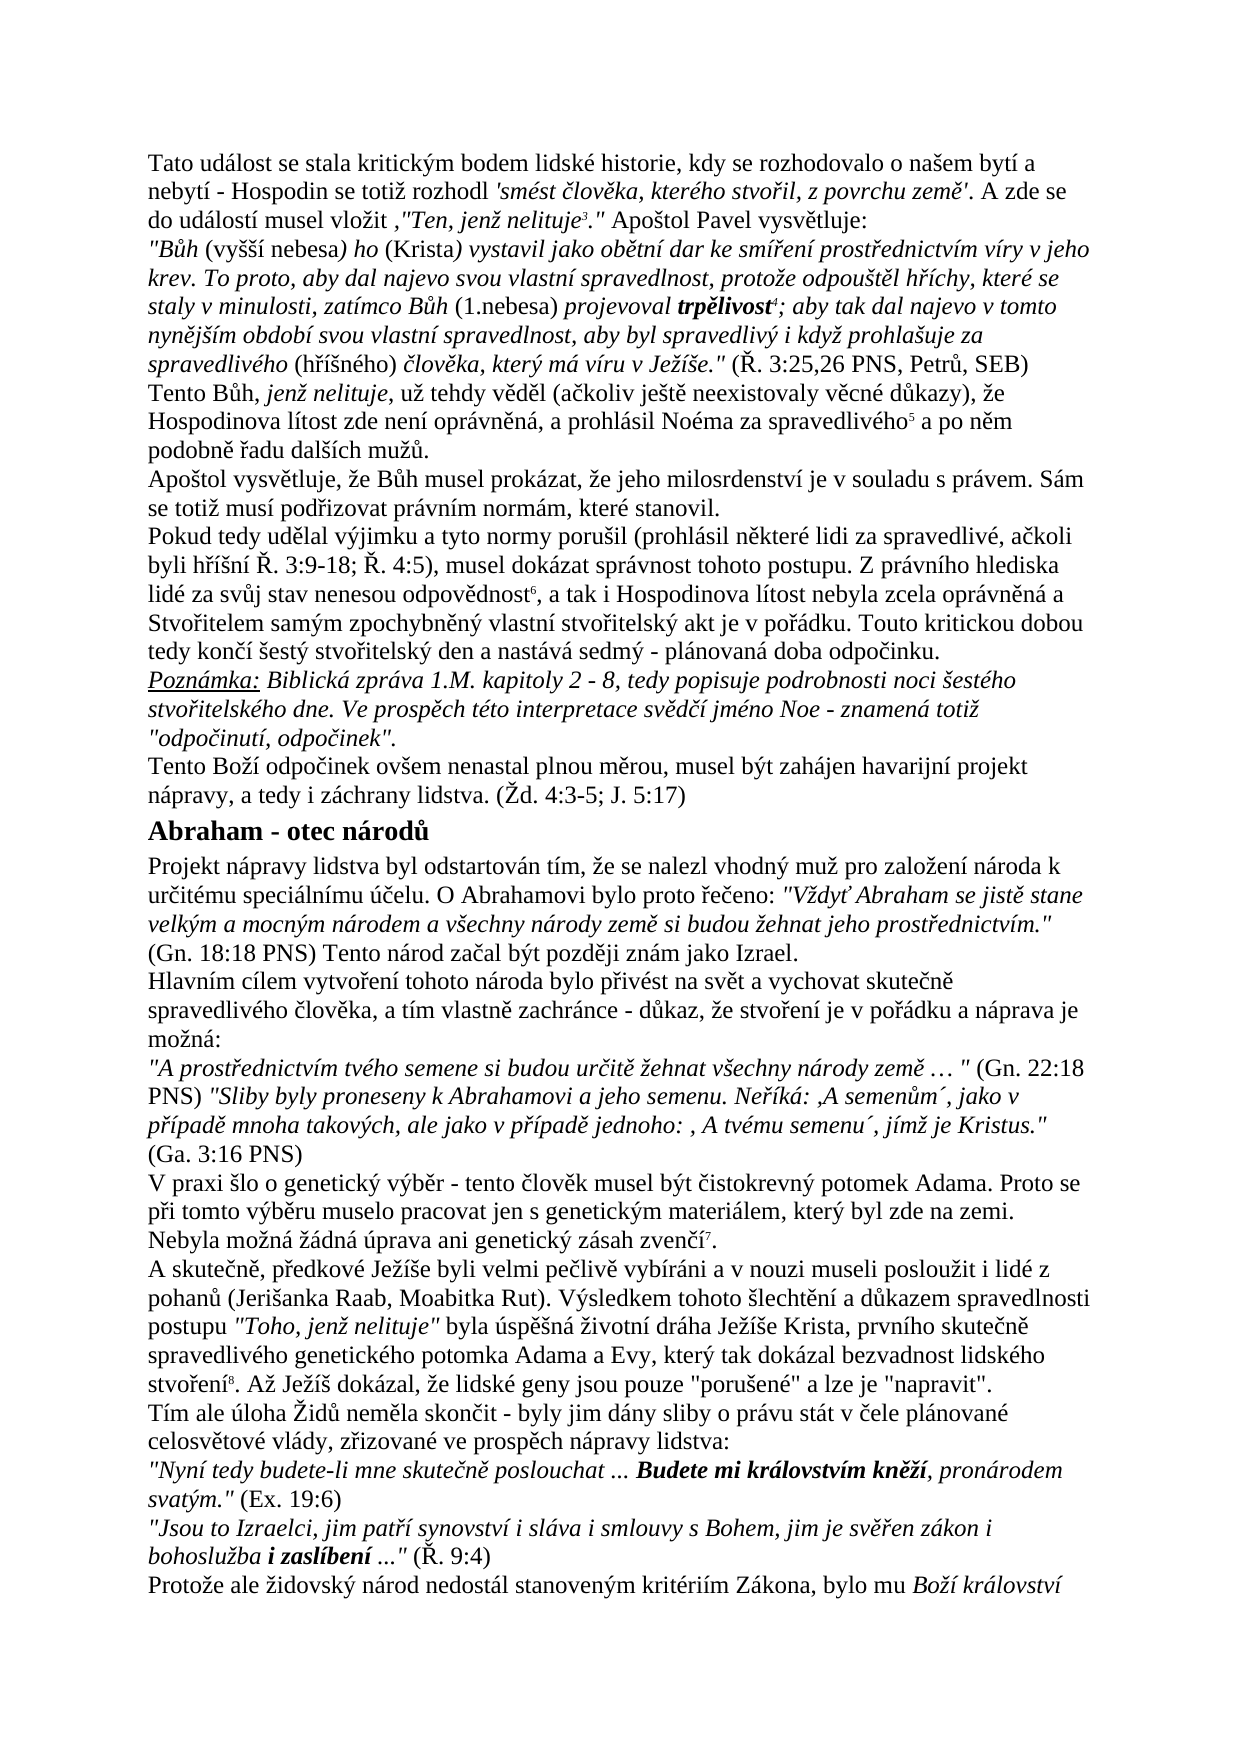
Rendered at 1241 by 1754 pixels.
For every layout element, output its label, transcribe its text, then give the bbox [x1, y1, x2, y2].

text Tato událost se stala kritickým bodem lidské historie, kdy se rozhodovalo o našem bytí a nebytí - Hospodin se totiž rozhodl 'smést člověka, kterého stvořil, z povrchu země'. A zde se do událostí musel vložit ,"Ten, jenž nelituje3." Apoštol Pavel vysvětluje: "Bůh (vyšší nebesa) ho (Krista) vystavil jako obětní dar ke smíření prostřednictvím víry v jeho krev. To proto, aby dal najevo svou vlastní spravedlnost, protože odpouštěl hříchy, které se staly v minulosti, zatímco Bůh (1.nebesa) projevoval trpělivost4; aby tak dal najevo v tomto nynějším období svou vlastní spravedlnost, aby byl spravedlivý i když prohlašuje za spravedlivého (hříšného) člověka, který má víru v Ježíše." (Ř. 3:25,26 PNS, Petrů, SEB) Tento Bůh, jenž nelituje, už tehdy věděl (ačkoliv ještě neexistovaly věcné důkazy), že Hospodinova lítost zde není oprávněná, a prohlásil Noéma za spravedlivého5 a po něm podobně řadu dalších mužů. Apoštol vysvětluje, že Bůh musel prokázat, že jeho milosrdenství je v souladu s právem. Sám se totiž musí podřizovat právním normám, které stanovil. Pokud tedy udělal výjimku a tyto normy porušil (prohlásil některé lidi za spravedlivé, ačkoli byli hříšní Ř. 3:9-18; Ř. 4:5), musel dokázat správnost tohoto postupu. Z právního hlediska lidé za svůj stav nenesou odpovědnost6, a tak i Hospodinova lítost nebyla zcela oprávněná a Stvořitelem samým zpochybněný vlastní stvořitelský akt je v pořádku. Touto kritickou dobou tedy končí šestý stvořitelský den a nastává sedmý - plánovaná doba odpočinku. Poznámka: Biblická zpráva 1.M. kapitoly 2 - 8, tedy popisuje podrobnosti noci šestého stvořitelského dne. Ve prospěch této interpretace svědčí jméno Noe - znamená totiž "odpočinutí, odpočinek". Tento Boží odpočinek ovšem nenastal plnou měrou, musel být zahájen havarijní projekt nápravy, a tedy i záchrany lidstva. (Žd. 4:3-5; J. 5:17) [148, 148, 1093, 809]
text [148, 851, 1093, 1599]
subtitle Abraham - otec národů [148, 814, 1093, 846]
